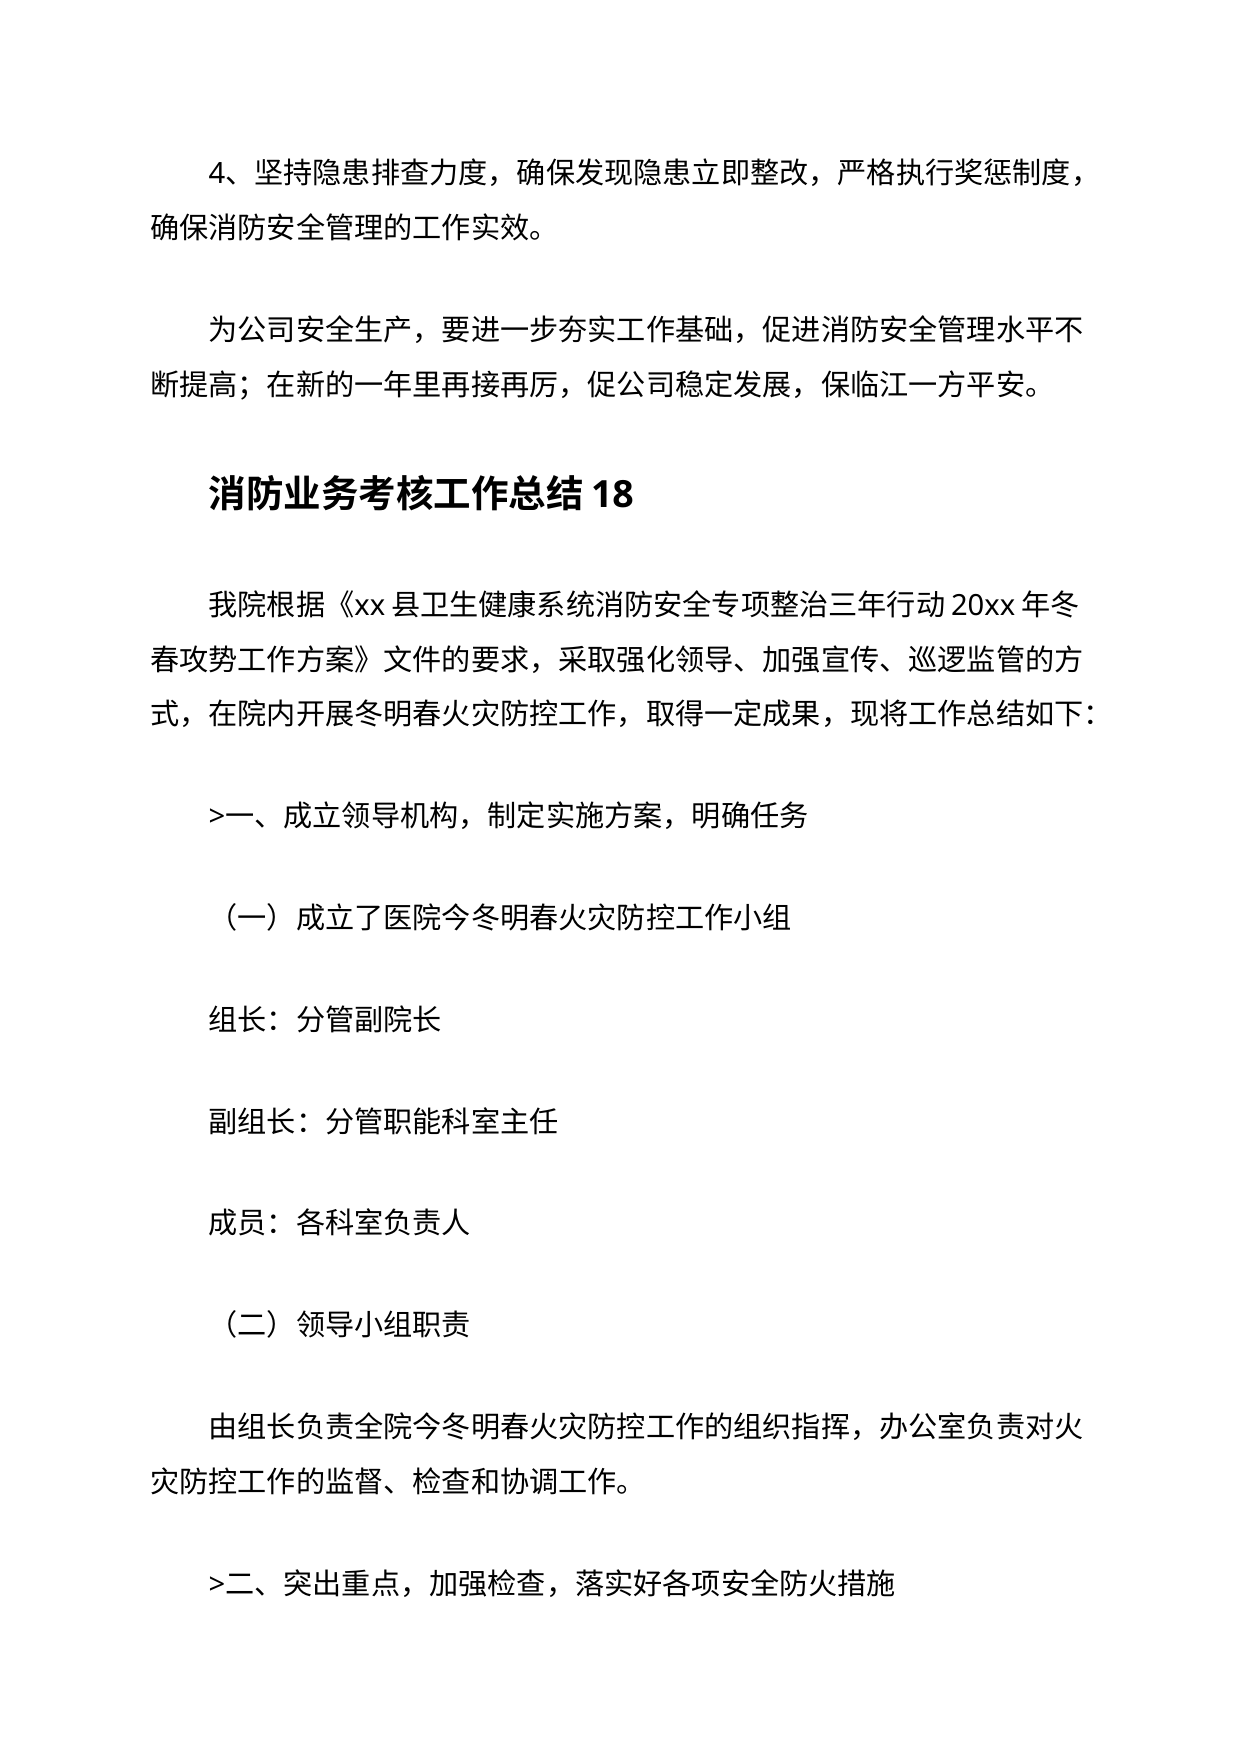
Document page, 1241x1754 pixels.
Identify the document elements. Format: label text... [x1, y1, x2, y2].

text 消防业务考核工作总结18 [150, 463, 1090, 518]
text 为公司安全生产，要进一步夯实工作基础，促进消防安全管理水平不断提高；在新的一年里再接再厉，促公司稳定发展，保临江一方平安。 [150, 307, 1090, 404]
text >二、突出重点，加强检查，落实好各项安全防火措施 [150, 1560, 1090, 1603]
text （一）成立了医院今冬明春火灾防控工作小组 [150, 895, 1090, 937]
text 成员：各科室负责人 [150, 1200, 1090, 1242]
text 组长：分管副院长 [150, 996, 1090, 1039]
text 由组长负责全院今冬明春火灾防控工作的组织指挥，办公室负责对火灾防控工作的监督、检查和协调工作。 [150, 1403, 1090, 1501]
text 我院根据《xx县卫生健康系统消防安全专项整治三年行动20xx年冬春攻势工作方案》文件的要求，采取强化领导、加强宣传、巡逻监管的方式，在院内开展冬明春火灾防控工作，取得一定成果，现将工作总结如下： [150, 581, 1090, 733]
text （二）领导小组职责 [150, 1302, 1090, 1344]
text 副组长：分管职能科室主任 [150, 1098, 1090, 1141]
text >一、成立领导机构，制定实施方案，明确任务 [150, 793, 1090, 835]
text 4、坚持隐患排查力度，确保发现隐患立即整改，严格执行奖惩制度，确保消防安全管理的工作实效。 [150, 150, 1090, 247]
